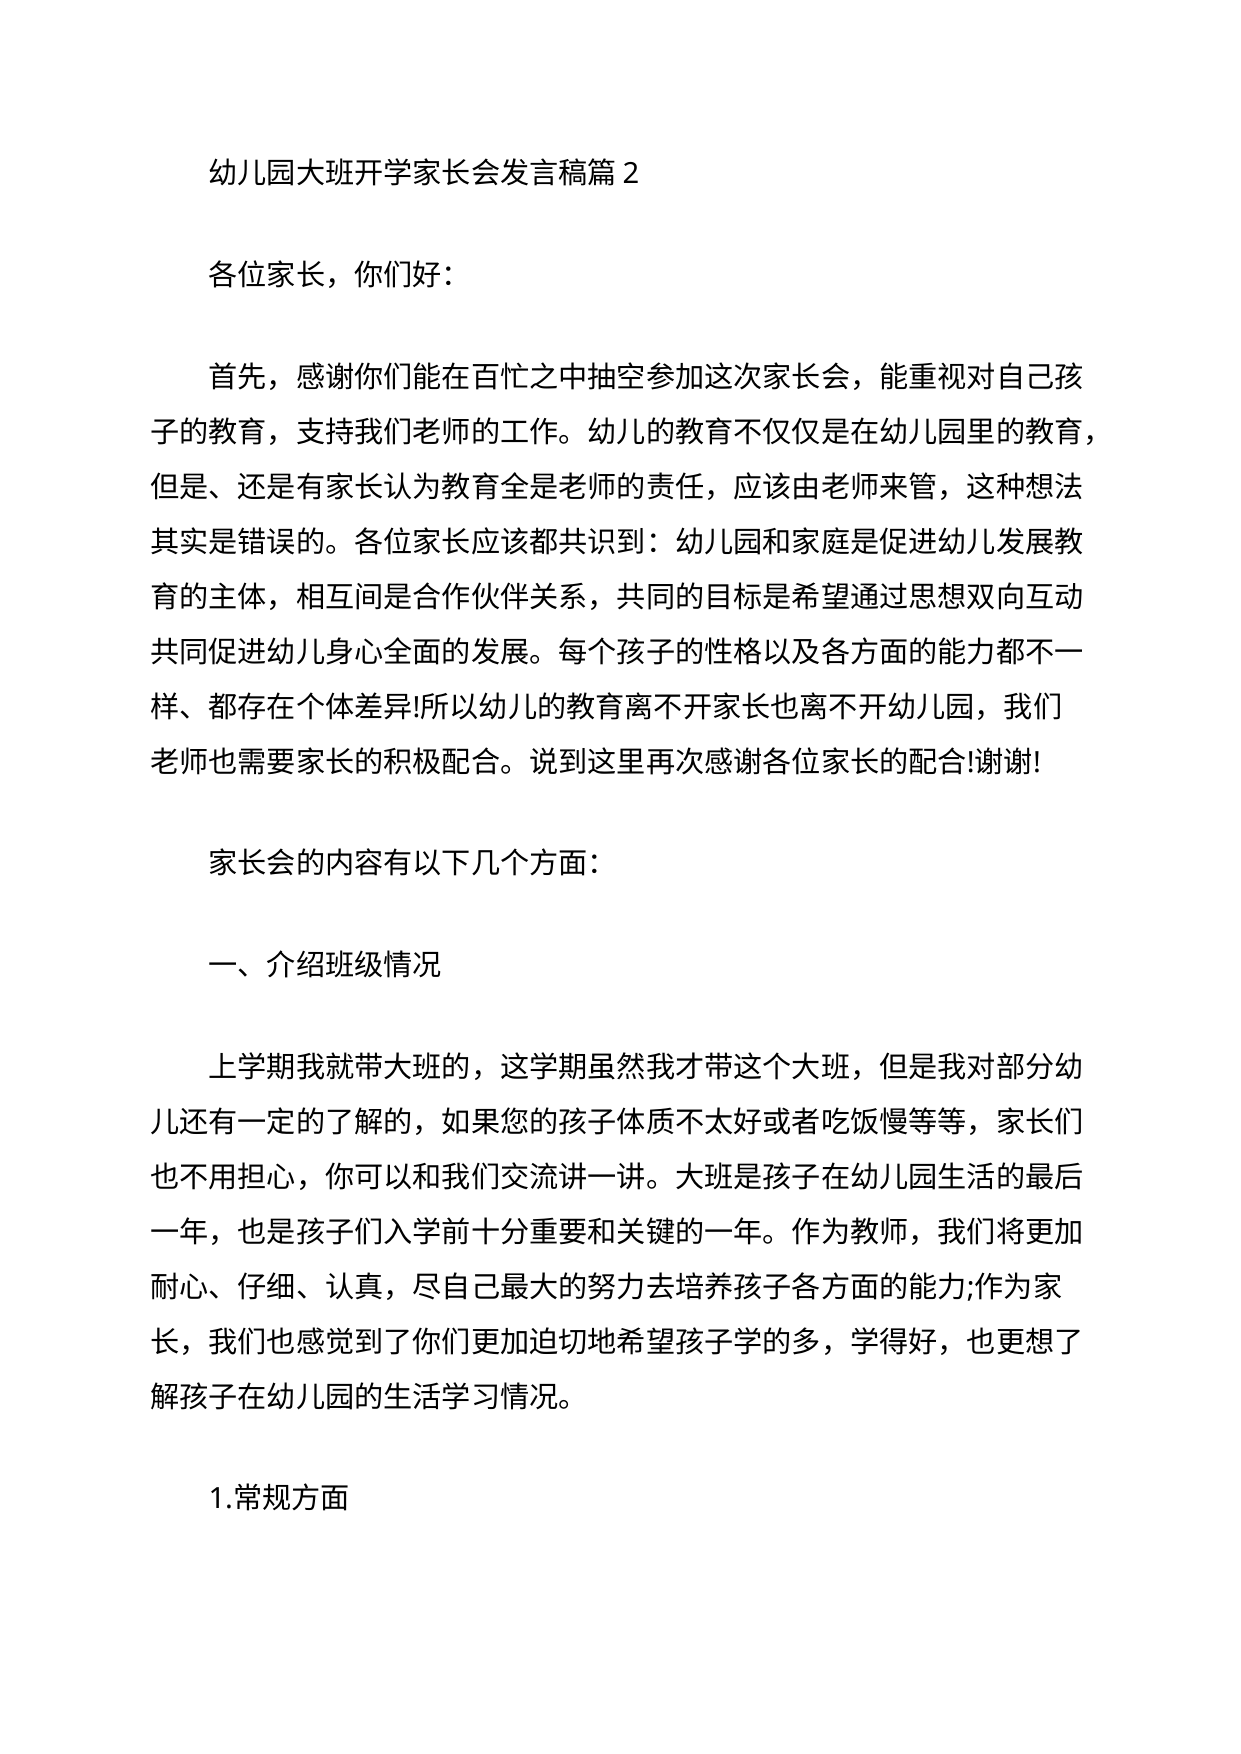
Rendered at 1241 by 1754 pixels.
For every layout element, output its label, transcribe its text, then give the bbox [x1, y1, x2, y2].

text 1.常规方面 [150, 1475, 1090, 1517]
text 首先，感谢你们能在百忙之中抽空参加这次家长会，能重视对自己孩子的教育，支持我们老师的工作。幼儿的教育不仅仅是在幼儿园里的教育，但是、还是有家长认为教育全是老师的责任，应该由老师来管，这种想法其实是错误的。各位家长应该都共识到：幼儿园和家庭是促进幼儿发展教育的主体，相互间是合作伙伴关系，共同的目标是希望通过思想双向互动共同促进幼儿身心全面的发展。每个孩子的性格以及各方面的能力都不一样、都存在个体差异!所以幼儿的教育离不开家长也离不开幼儿园，我们老师也需要家长的积极配合。说到这里再次感谢各位家长的配合!谢谢! [150, 354, 1090, 781]
text 各位家长，你们好： [150, 252, 1090, 294]
text 幼儿园大班开学家长会发言稿篇2 [150, 150, 1090, 192]
text 上学期我就带大班的，这学期虽然我才带这个大班，但是我对部分幼儿还有一定的了解的，如果您的孩子体质不太好或者吃饭慢等等，家长们也不用担心，你可以和我们交流讲一讲。大班是孩子在幼儿园生活的最后一年，也是孩子们入学前十分重要和关键的一年。作为教师，我们将更加耐心、仔细、认真，尽自己最大的努力去培养孩子各方面的能力;作为家长，我们也感觉到了你们更加迫切地希望孩子学的多，学得好，也更想了解孩子在幼儿园的生活学习情况。 [150, 1044, 1090, 1415]
text 家长会的内容有以下几个方面： [150, 840, 1090, 882]
text 一、介绍班级情况 [150, 942, 1090, 984]
